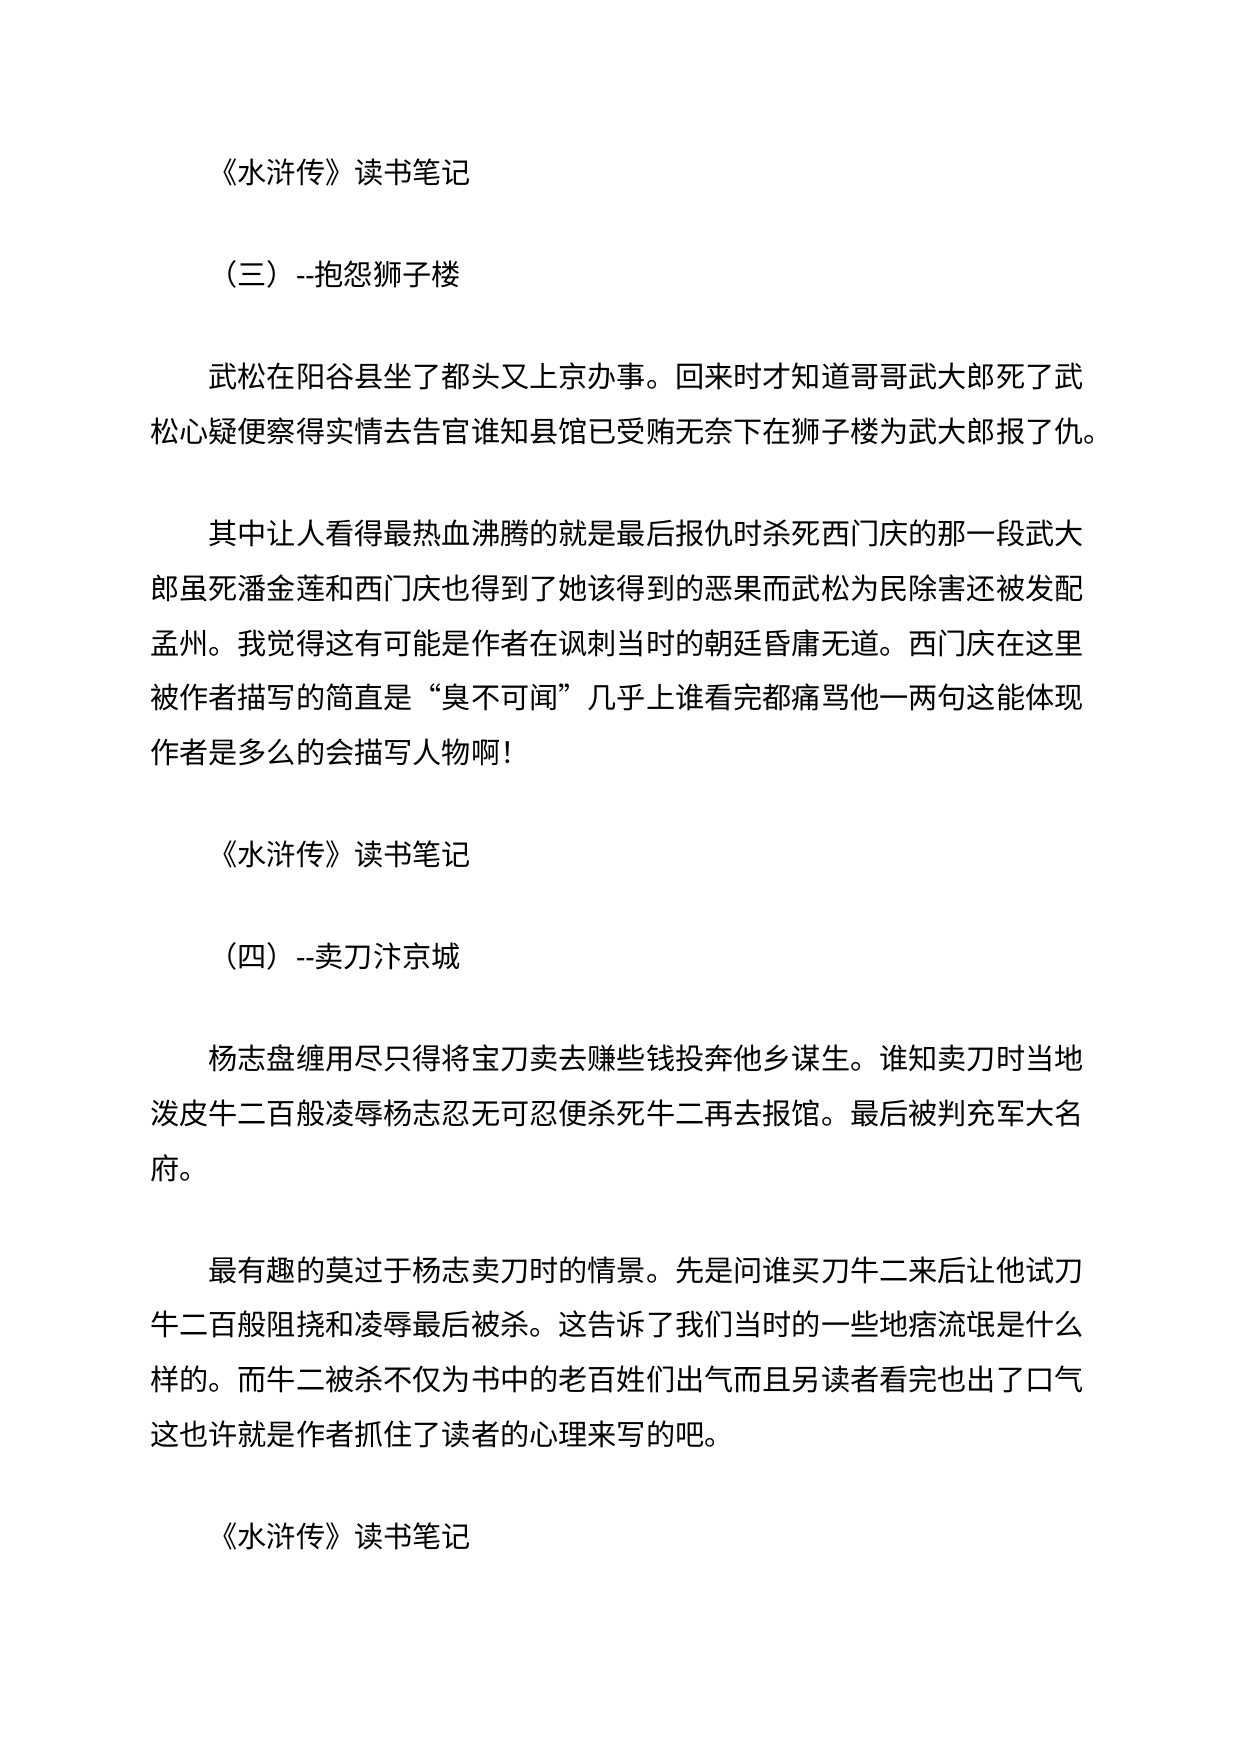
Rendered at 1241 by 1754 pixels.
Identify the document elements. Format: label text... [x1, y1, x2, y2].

text 杨志盘缠用尽只得将宝刀卖去赚些钱投奔他乡谋生。谁知卖刀时当地泼皮牛二百般凌辱杨志忍无可忍便杀死牛二再去报馆。最后被判充军大名府。 [150, 1036, 1090, 1188]
text 其中让人看得最热血沸腾的就是最后报仇时杀死西门庆的那一段武大郎虽死潘金莲和西门庆也得到了她该得到的恶果而武松为民除害还被发配孟州。我觉得这有可能是作者在讽刺当时的朝廷昏庸无道。西门庆在这里被作者描写的简直是“臭不可闻”几乎上谁看完都痛骂他一两句这能体现作者是多么的会描写人物啊！ [150, 510, 1090, 772]
text 《水浒传》读书笔记 [150, 150, 1090, 192]
text 武松在阳谷县坐了都头又上京办事。回来时才知道哥哥武大郎死了武松心疑便察得实情去告官谁知县馆已受贿无奈下在狮子楼为武大郎报了仇。 [150, 354, 1090, 451]
text （四）--卖刀汴京城 [150, 933, 1090, 976]
text 《水浒传》读书笔记 [150, 832, 1090, 874]
text 最有趣的莫过于杨志卖刀时的情景。先是问谁买刀牛二来后让他试刀牛二百般阻挠和凌辱最后被杀。这告诉了我们当时的一些地痞流氓是什么样的。而牛二被杀不仅为书中的老百姓们出气而且另读者看完也出了口气这也许就是作者抓住了读者的心理来写的吧。 [150, 1247, 1090, 1454]
text （三）--抱怨狮子楼 [150, 252, 1090, 294]
text 《水浒传》读书笔记 [150, 1513, 1090, 1556]
